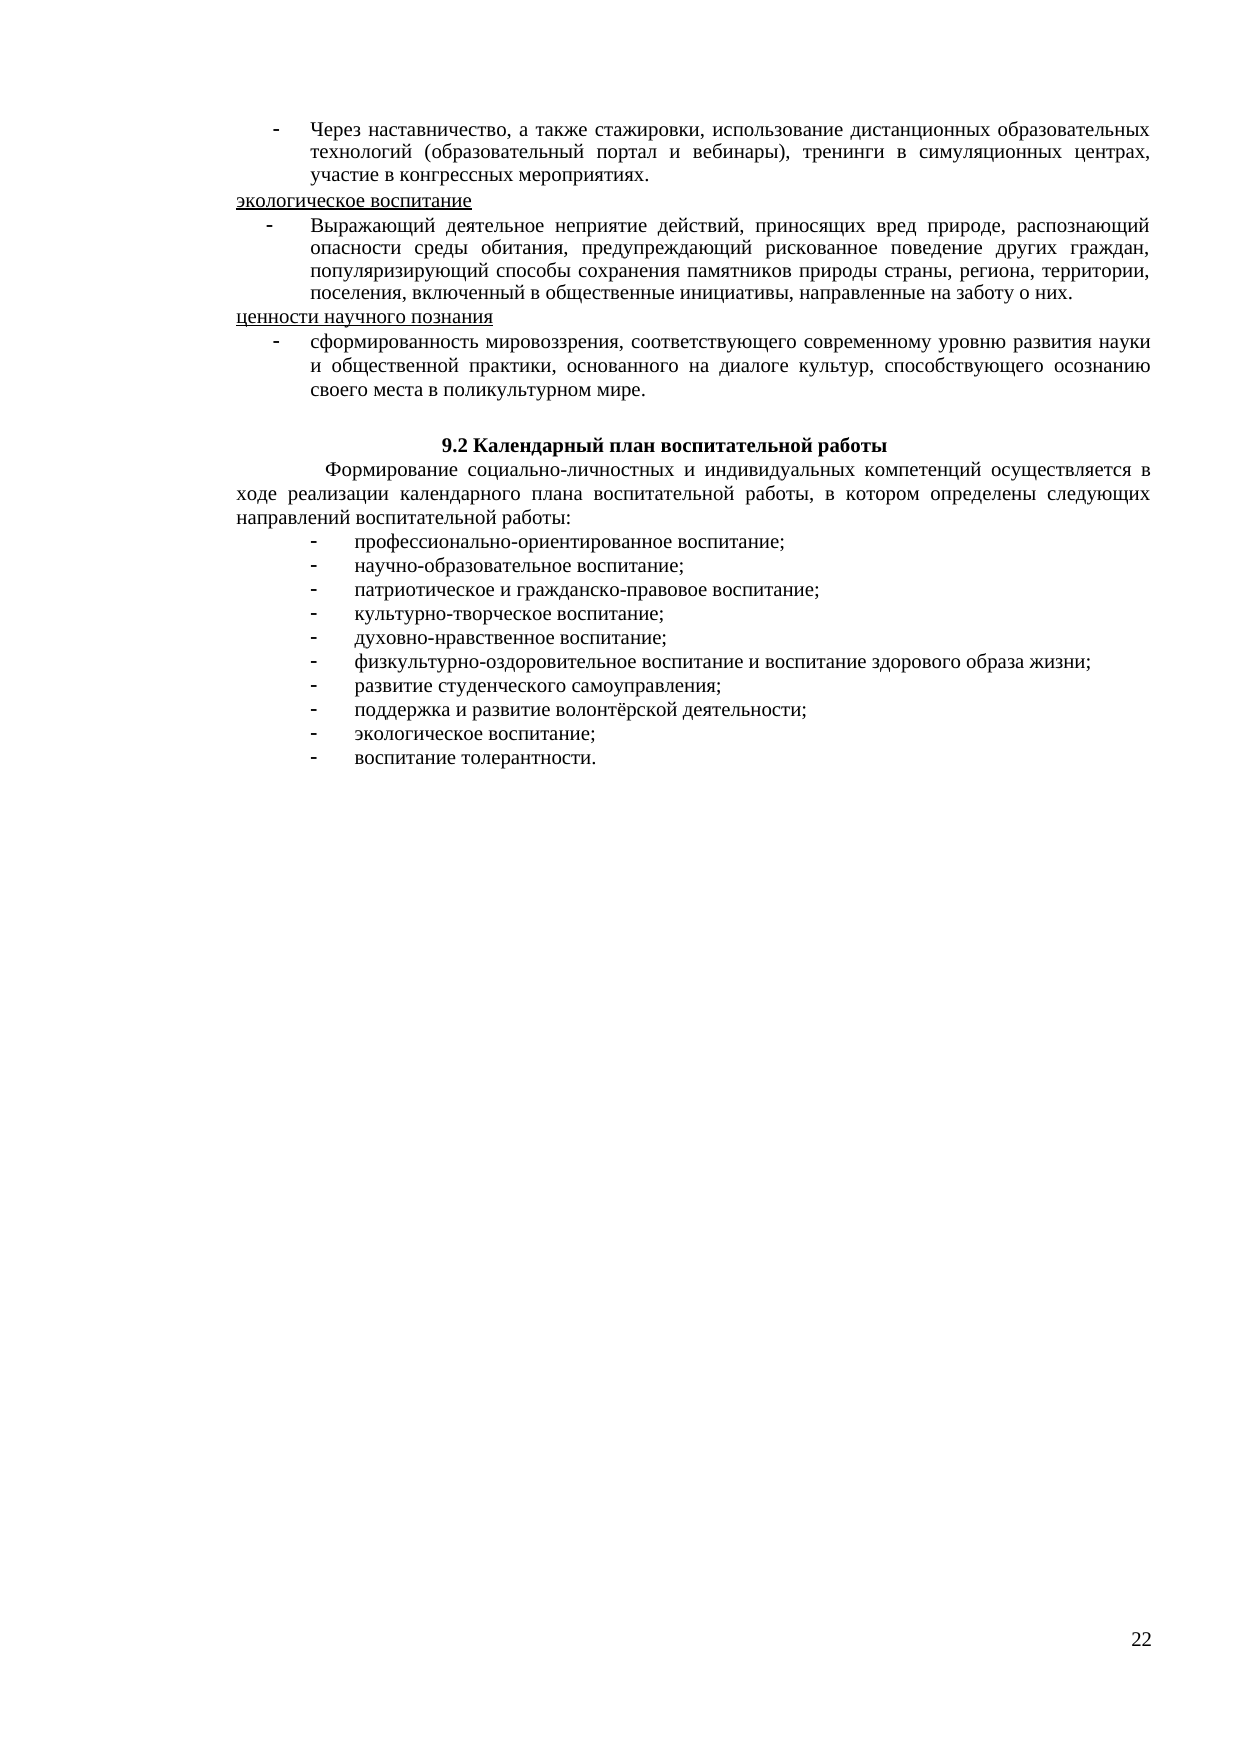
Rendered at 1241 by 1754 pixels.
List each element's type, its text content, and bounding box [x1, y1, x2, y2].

text Формирование социально-личностных и индивидуальных компетенций осуществляется в ходе реализации календарного плана воспитательной работы, в котором определены следующих направлений воспитательной работы: [236, 457, 1152, 529]
list духовно-нравственное воспитание; [310, 625, 1152, 649]
list экологическое воспитание; [310, 721, 1152, 745]
list поддержка и развитие волонтёрской деятельности; [310, 697, 1152, 721]
list развитие студенческого самоуправления; [310, 673, 1152, 697]
list научно-образовательное воспитание; [310, 553, 1152, 577]
text экологическое воспитание [236, 189, 1151, 212]
list патриотическое и гражданско-правовое воспитание; [310, 577, 1152, 601]
list культурно-творческое воспитание; [310, 601, 1152, 625]
list воспитание толерантности. [310, 745, 1152, 769]
list физкультурно-оздоровительное воспитание и воспитание здорового образа жизни; [310, 649, 1152, 673]
list сформированность мировоззрения, соответствующего современному уровню развития науки и общественной практики, основанного на диалоге культур, способствующего осознанию своего места в поликультурном мире. [273, 328, 1152, 401]
list Через наставничество, а также стажировки, использование дистанционных образовательных технологий (образовательный портал и вебинары), тренинги в симуляционных центрах, участие в конгрессных мероприятиях. [273, 118, 1151, 186]
list Выражающий деятельное неприятие действий, приносящих вред природе, распознающий опасности среды обитания, предупреждающий рискованное поведение других граждан, популяризирующий способы сохранения памятников природы страны, региона, территории, поселения, включенный в общественные инициативы, направленные на заботу о них. [266, 214, 1150, 304]
subtitle 9.2 Календарный план воспитательной работы [177, 432, 1152, 457]
list профессионально-ориентированное воспитание; [310, 529, 1152, 553]
list ценности научного познания [236, 304, 1150, 328]
